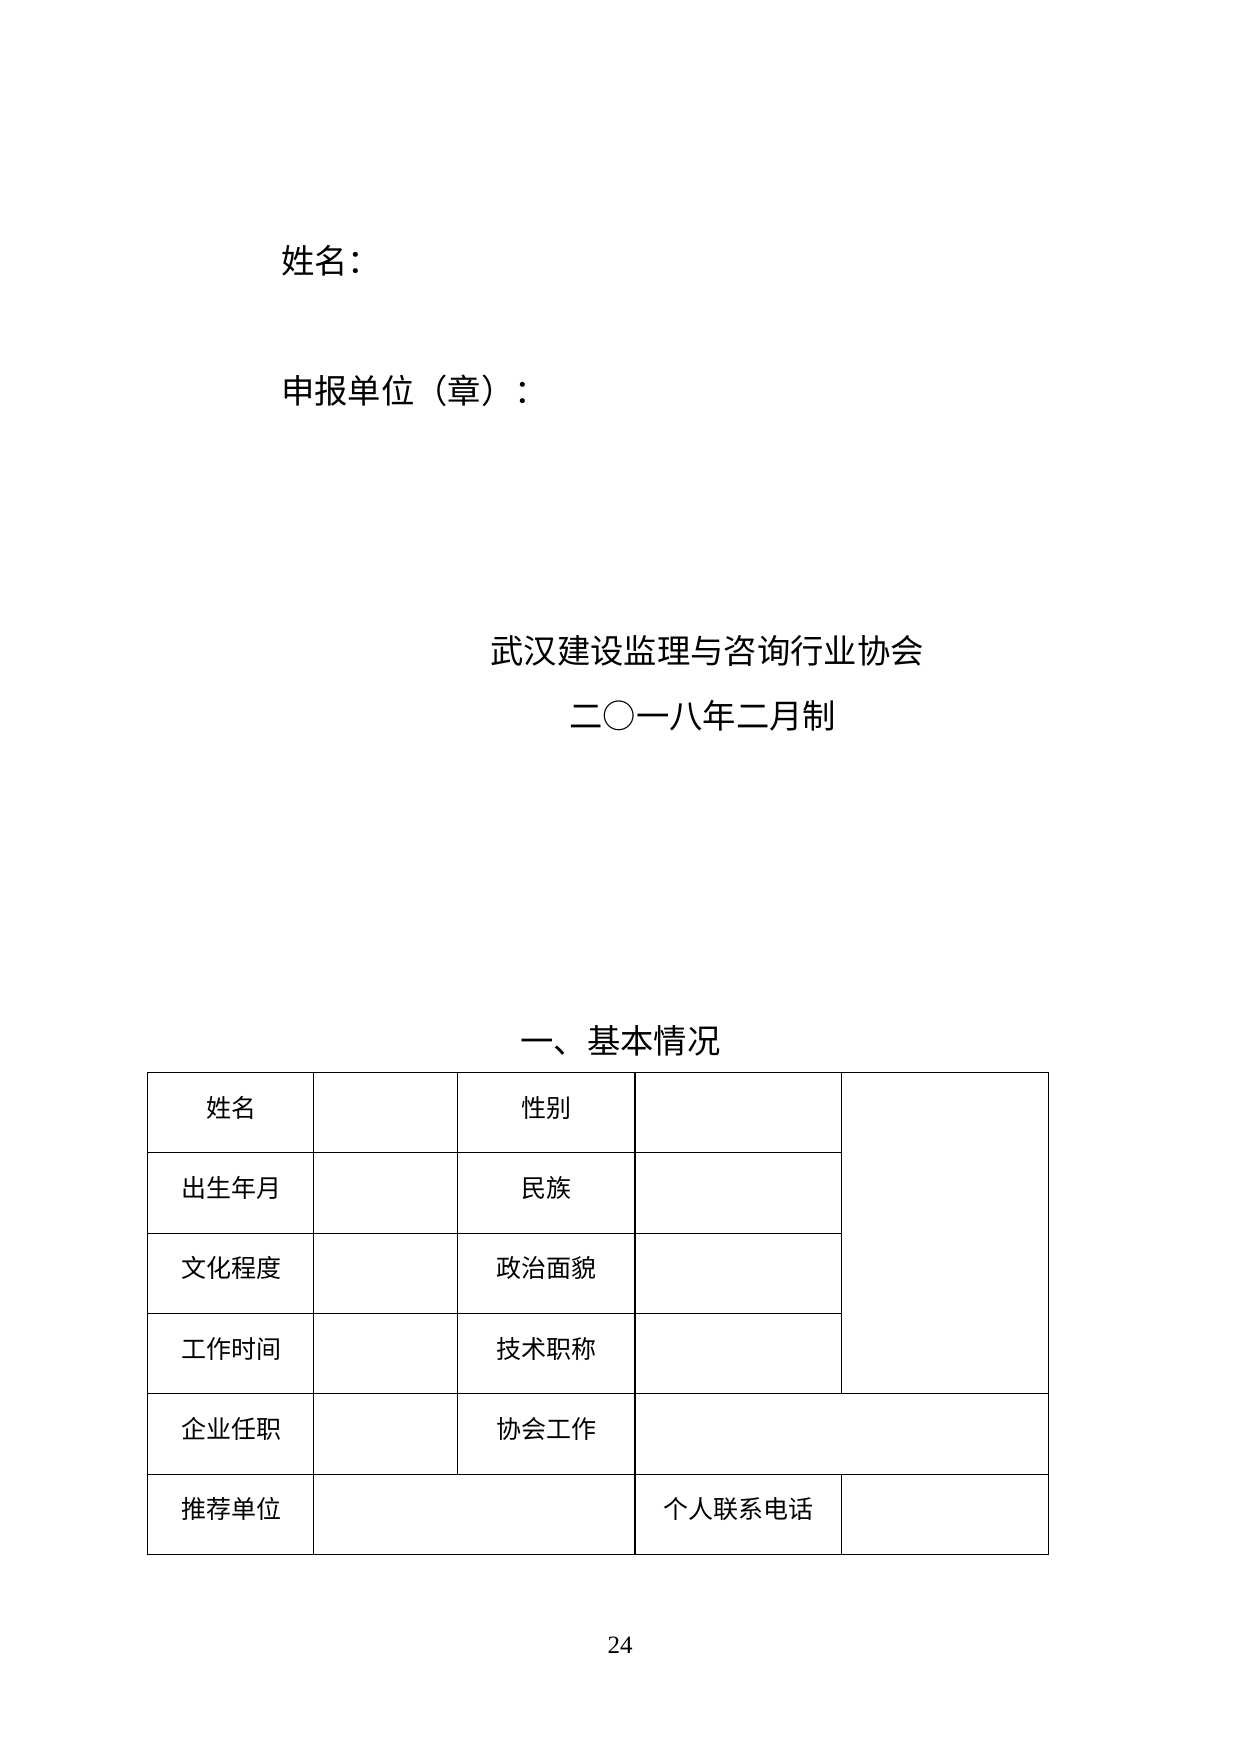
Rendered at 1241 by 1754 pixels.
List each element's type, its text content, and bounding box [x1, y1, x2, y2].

table_header 姓名 [148, 1073, 313, 1152]
table_cell 企业任职 [148, 1394, 313, 1473]
text 二○一八年二月制 [148, 682, 1093, 747]
table_cell 推荐单位 [148, 1475, 313, 1554]
table_cell [314, 1153, 457, 1233]
table_cell 协会工作 [458, 1394, 634, 1473]
table_header [314, 1073, 457, 1152]
table_cell 政治面貌 [458, 1234, 634, 1313]
table_header [636, 1073, 841, 1152]
table_header [842, 1073, 1048, 1393]
table_cell [636, 1153, 841, 1233]
text 一、基本情况 [148, 1007, 1093, 1072]
table_cell [314, 1234, 457, 1313]
table_cell [314, 1394, 457, 1473]
table_cell 技术职称 [458, 1314, 634, 1393]
table_cell [314, 1475, 634, 1554]
table_cell [314, 1314, 457, 1393]
text 姓名： [148, 227, 1093, 292]
text 申报单位（章）： [148, 357, 1093, 422]
text 武汉建设监理与咨询行业协会 [148, 617, 1093, 682]
table_cell 文化程度 [148, 1234, 313, 1313]
table_cell 工作时间 [148, 1314, 313, 1393]
table_cell 民族 [458, 1153, 634, 1233]
table_cell [842, 1475, 1048, 1554]
table_cell [636, 1394, 1048, 1473]
table_cell 个人联系电话 [636, 1475, 841, 1554]
table_header 性别 [458, 1073, 634, 1152]
table_cell [636, 1234, 841, 1313]
table_cell 出生年月 [148, 1153, 313, 1233]
table_cell [636, 1314, 841, 1393]
